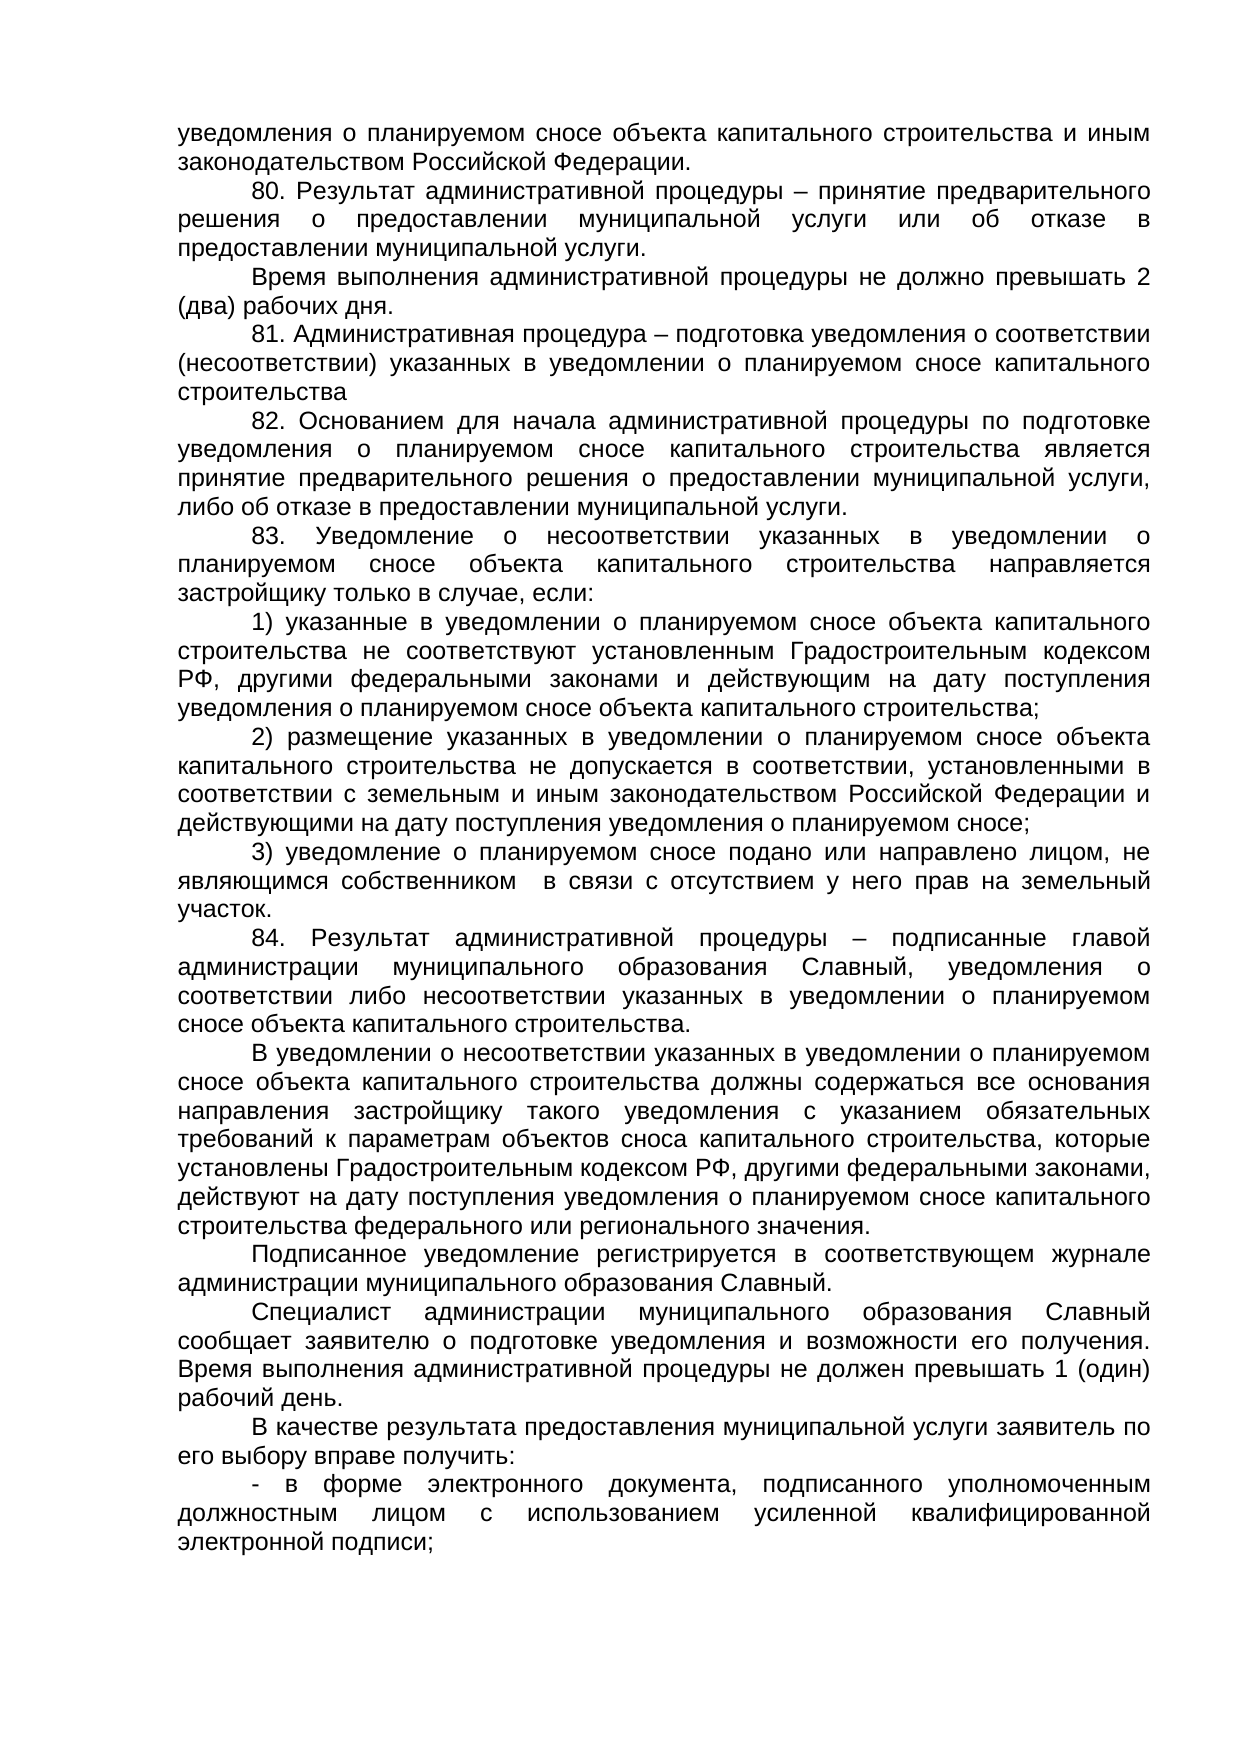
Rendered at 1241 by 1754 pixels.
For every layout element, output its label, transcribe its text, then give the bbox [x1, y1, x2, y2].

text - в форме электронного документа, подписанного уполномоченным должностным лицом с использованием усиленной квалифицированной электронной подписи; [177, 1469, 1152, 1556]
text 81. Административная процедура – подготовка уведомления о соответствии (несоответствии) указанных в уведомлении о планируемом сносе капитального строительства [177, 319, 1152, 406]
text В уведомлении о несоответствии указанных в уведомлении о планируемом сносе объекта капитального строительства должны содержаться все основания направления застройщику такого уведомления с указанием обязательных требований к параметрам объектов сноса капитального строительства, которые установлены Градостроительным кодексом РФ, другими федеральными законами, действуют на дату поступления уведомления о планируемом сносе капитального строительства федерального или регионального значения. [177, 1038, 1152, 1239]
text 1) указанные в уведомлении о планируемом сносе объекта капитального строительства не соответствуют установленным Градостроительным кодексом РФ, другими федеральными законами и действующим на дату поступления уведомления о планируемом сносе объекта капитального строительства; [177, 607, 1152, 722]
text 82. Основанием для начала административной процедуры по подготовке уведомления о планируемом сносе капитального строительства является принятие предварительного решения о предоставлении муниципальной услуги, либо об отказе в предоставлении муниципальной услуги. [177, 406, 1152, 521]
text Подписанное уведомление регистрируется в соответствующем журнале администрации муниципального образования Славный. [177, 1239, 1152, 1297]
text 80. Результат административной процедуры – принятие предварительного решения о предоставлении муниципальной услуги или об отказе в предоставлении муниципальной услуги. [177, 176, 1152, 262]
text 3) уведомление о планируемом сносе подано или направлено лицом, не являющимся собственником в связи с отсутствием у него прав на земельный участок. [177, 837, 1152, 923]
text Специалист администрации муниципального образования Славный сообщает заявителю о подготовке уведомления и возможности его получения. Время выполнения административной процедуры не должен превышать 1 (один) рабочий день. [177, 1297, 1152, 1412]
text 83. Уведомление о несоответствии указанных в уведомлении о планируемом сносе объекта капитального строительства направляется застройщику только в случае, если: [177, 521, 1152, 607]
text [177, 118, 1152, 176]
text 2) размещение указанных в уведомлении о планируемом сносе объекта капитального строительства не допускается в соответствии, установленными в соответствии с земельным и иным законодательством Российской Федерации и действующими на дату поступления уведомления о планируемом сносе; [177, 722, 1152, 837]
text 84. Результат административной процедуры – подписанные главой администрации муниципального образования Славный, уведомления о соответствии либо несоответствии указанных в уведомлении о планируемом сносе объекта капитального строительства. [177, 923, 1152, 1038]
text Время выполнения административной процедуры не должно превышать 2 (два) рабочих дня. [177, 262, 1152, 319]
text В качестве результата предоставления муниципальной услуги заявитель по его выбору вправе получить: [177, 1412, 1152, 1469]
